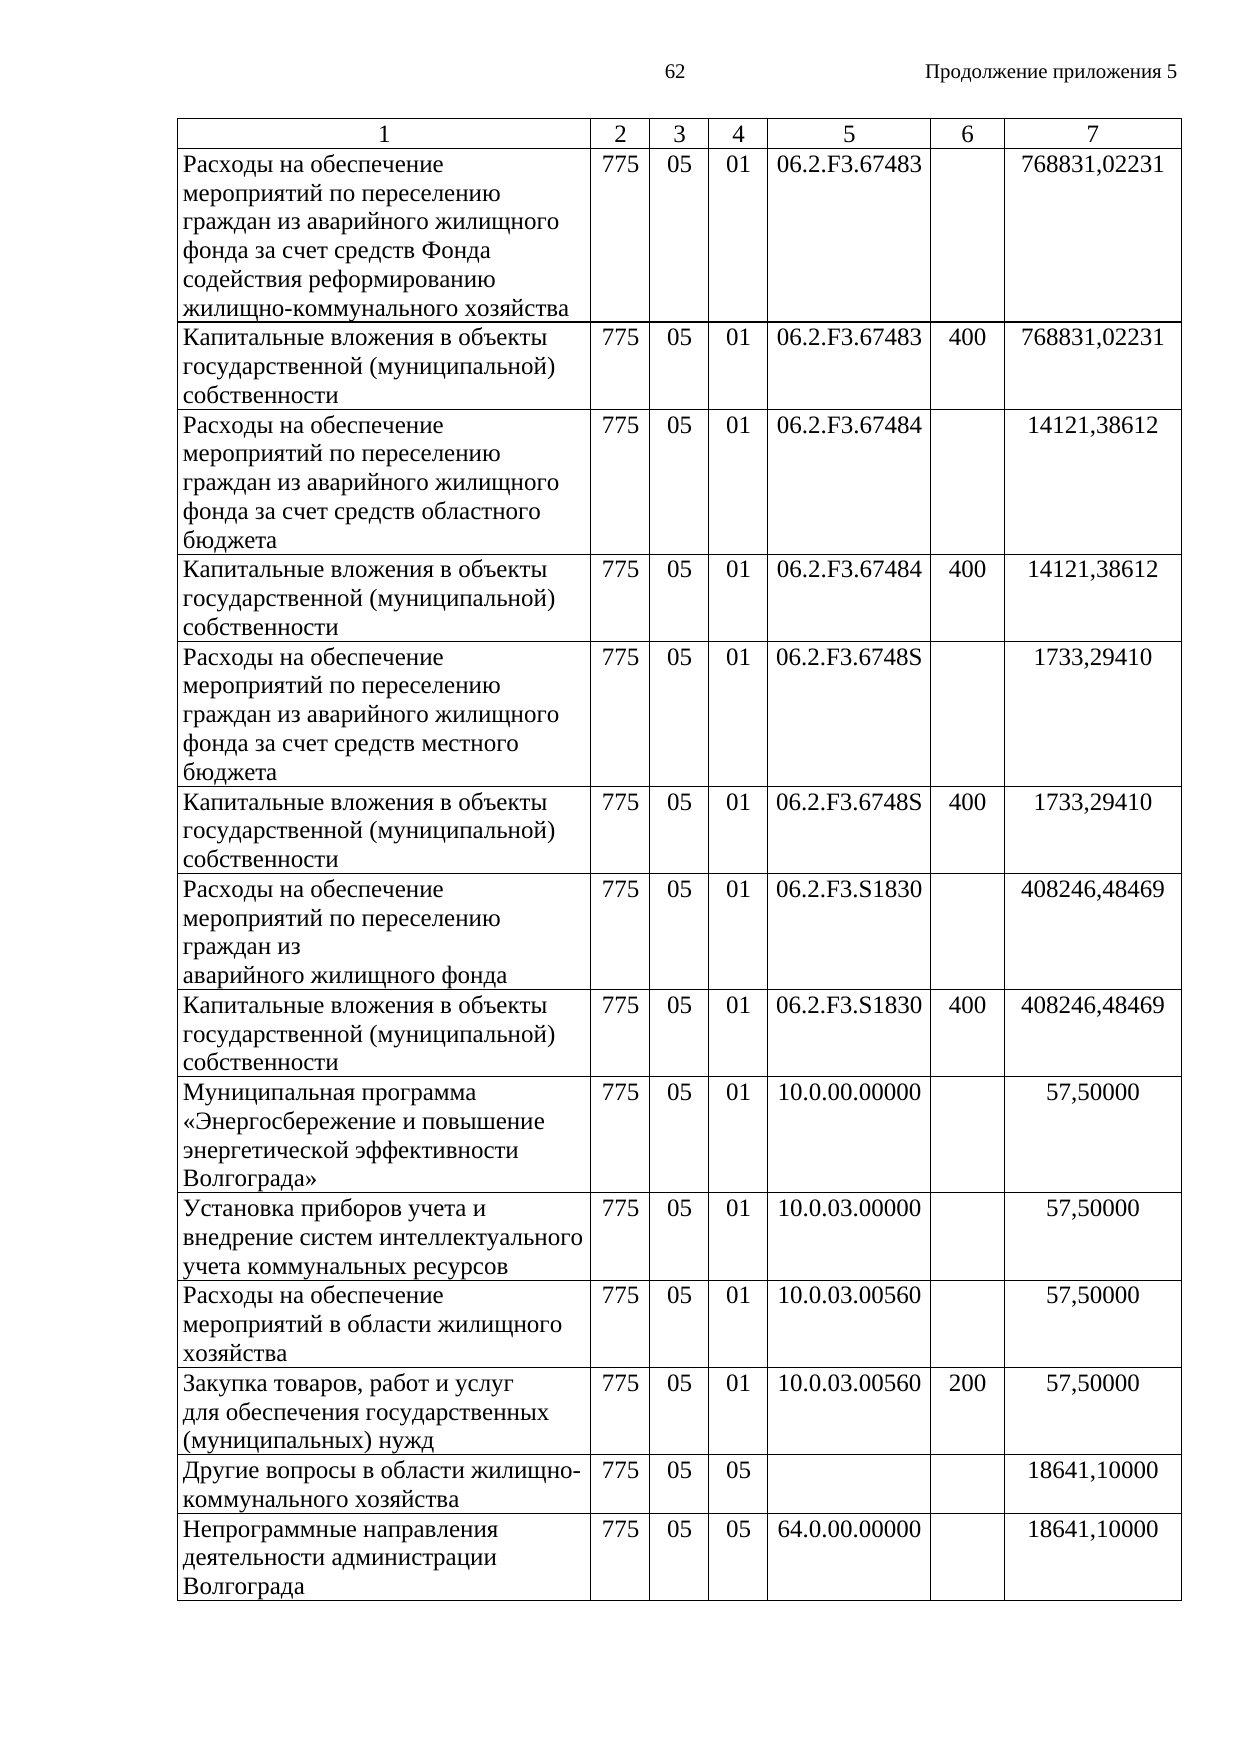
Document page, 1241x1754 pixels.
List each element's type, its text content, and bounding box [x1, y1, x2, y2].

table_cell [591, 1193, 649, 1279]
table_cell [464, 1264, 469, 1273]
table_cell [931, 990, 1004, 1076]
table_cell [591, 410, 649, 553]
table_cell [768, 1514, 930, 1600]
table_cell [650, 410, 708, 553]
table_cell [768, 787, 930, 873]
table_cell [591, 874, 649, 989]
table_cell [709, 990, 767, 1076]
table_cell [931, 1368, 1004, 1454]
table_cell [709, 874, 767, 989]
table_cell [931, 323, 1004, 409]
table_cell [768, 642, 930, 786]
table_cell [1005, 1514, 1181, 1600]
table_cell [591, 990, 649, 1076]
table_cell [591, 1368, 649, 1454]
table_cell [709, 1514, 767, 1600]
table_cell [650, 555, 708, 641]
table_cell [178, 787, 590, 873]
table_header 6 [931, 119, 1004, 148]
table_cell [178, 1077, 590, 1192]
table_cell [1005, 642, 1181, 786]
table_header 4 [709, 119, 767, 148]
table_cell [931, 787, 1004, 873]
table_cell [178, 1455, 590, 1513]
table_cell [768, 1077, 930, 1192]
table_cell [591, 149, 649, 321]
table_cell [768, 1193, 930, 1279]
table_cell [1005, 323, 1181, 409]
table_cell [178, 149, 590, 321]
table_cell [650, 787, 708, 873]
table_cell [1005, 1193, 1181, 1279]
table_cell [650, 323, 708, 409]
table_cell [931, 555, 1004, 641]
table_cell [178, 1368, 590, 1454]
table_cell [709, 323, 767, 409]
table_header 3 [650, 119, 708, 148]
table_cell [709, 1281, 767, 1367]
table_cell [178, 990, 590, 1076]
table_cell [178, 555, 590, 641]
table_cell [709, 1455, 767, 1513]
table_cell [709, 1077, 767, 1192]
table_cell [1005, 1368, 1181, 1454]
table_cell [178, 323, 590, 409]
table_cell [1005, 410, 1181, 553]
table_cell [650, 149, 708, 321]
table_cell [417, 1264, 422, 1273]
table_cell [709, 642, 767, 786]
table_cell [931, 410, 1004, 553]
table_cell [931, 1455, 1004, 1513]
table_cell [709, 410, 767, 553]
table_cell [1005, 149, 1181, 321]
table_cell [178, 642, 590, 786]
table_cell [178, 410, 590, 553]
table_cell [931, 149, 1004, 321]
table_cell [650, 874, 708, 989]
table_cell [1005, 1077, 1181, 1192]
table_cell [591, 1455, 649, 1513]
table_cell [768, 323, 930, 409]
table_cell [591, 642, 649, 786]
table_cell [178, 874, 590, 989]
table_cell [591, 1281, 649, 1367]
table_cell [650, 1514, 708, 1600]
table_header 2 [591, 119, 649, 148]
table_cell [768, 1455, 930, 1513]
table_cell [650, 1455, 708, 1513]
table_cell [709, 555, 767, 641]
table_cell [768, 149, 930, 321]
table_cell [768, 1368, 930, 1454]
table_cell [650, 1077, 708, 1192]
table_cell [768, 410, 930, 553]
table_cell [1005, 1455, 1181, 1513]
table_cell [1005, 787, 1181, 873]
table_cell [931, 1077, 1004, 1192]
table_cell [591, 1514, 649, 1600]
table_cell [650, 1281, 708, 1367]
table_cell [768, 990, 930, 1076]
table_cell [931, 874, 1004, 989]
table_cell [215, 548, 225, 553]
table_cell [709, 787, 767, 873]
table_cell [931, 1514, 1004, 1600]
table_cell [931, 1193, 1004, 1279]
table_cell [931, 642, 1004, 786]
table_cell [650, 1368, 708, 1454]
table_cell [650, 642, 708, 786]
table_header 1 [178, 119, 590, 148]
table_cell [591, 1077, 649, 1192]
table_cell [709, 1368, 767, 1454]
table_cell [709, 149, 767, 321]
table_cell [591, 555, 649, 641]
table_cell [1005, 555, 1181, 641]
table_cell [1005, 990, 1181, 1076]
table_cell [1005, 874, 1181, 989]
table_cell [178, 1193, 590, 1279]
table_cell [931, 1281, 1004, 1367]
table_header 7 [1005, 119, 1181, 148]
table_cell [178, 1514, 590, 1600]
table_header 5 [768, 119, 930, 148]
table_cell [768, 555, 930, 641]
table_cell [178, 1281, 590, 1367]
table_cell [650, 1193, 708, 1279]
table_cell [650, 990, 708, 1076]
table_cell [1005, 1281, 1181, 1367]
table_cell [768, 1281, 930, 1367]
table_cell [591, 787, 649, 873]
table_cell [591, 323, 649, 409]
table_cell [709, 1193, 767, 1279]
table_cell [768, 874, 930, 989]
